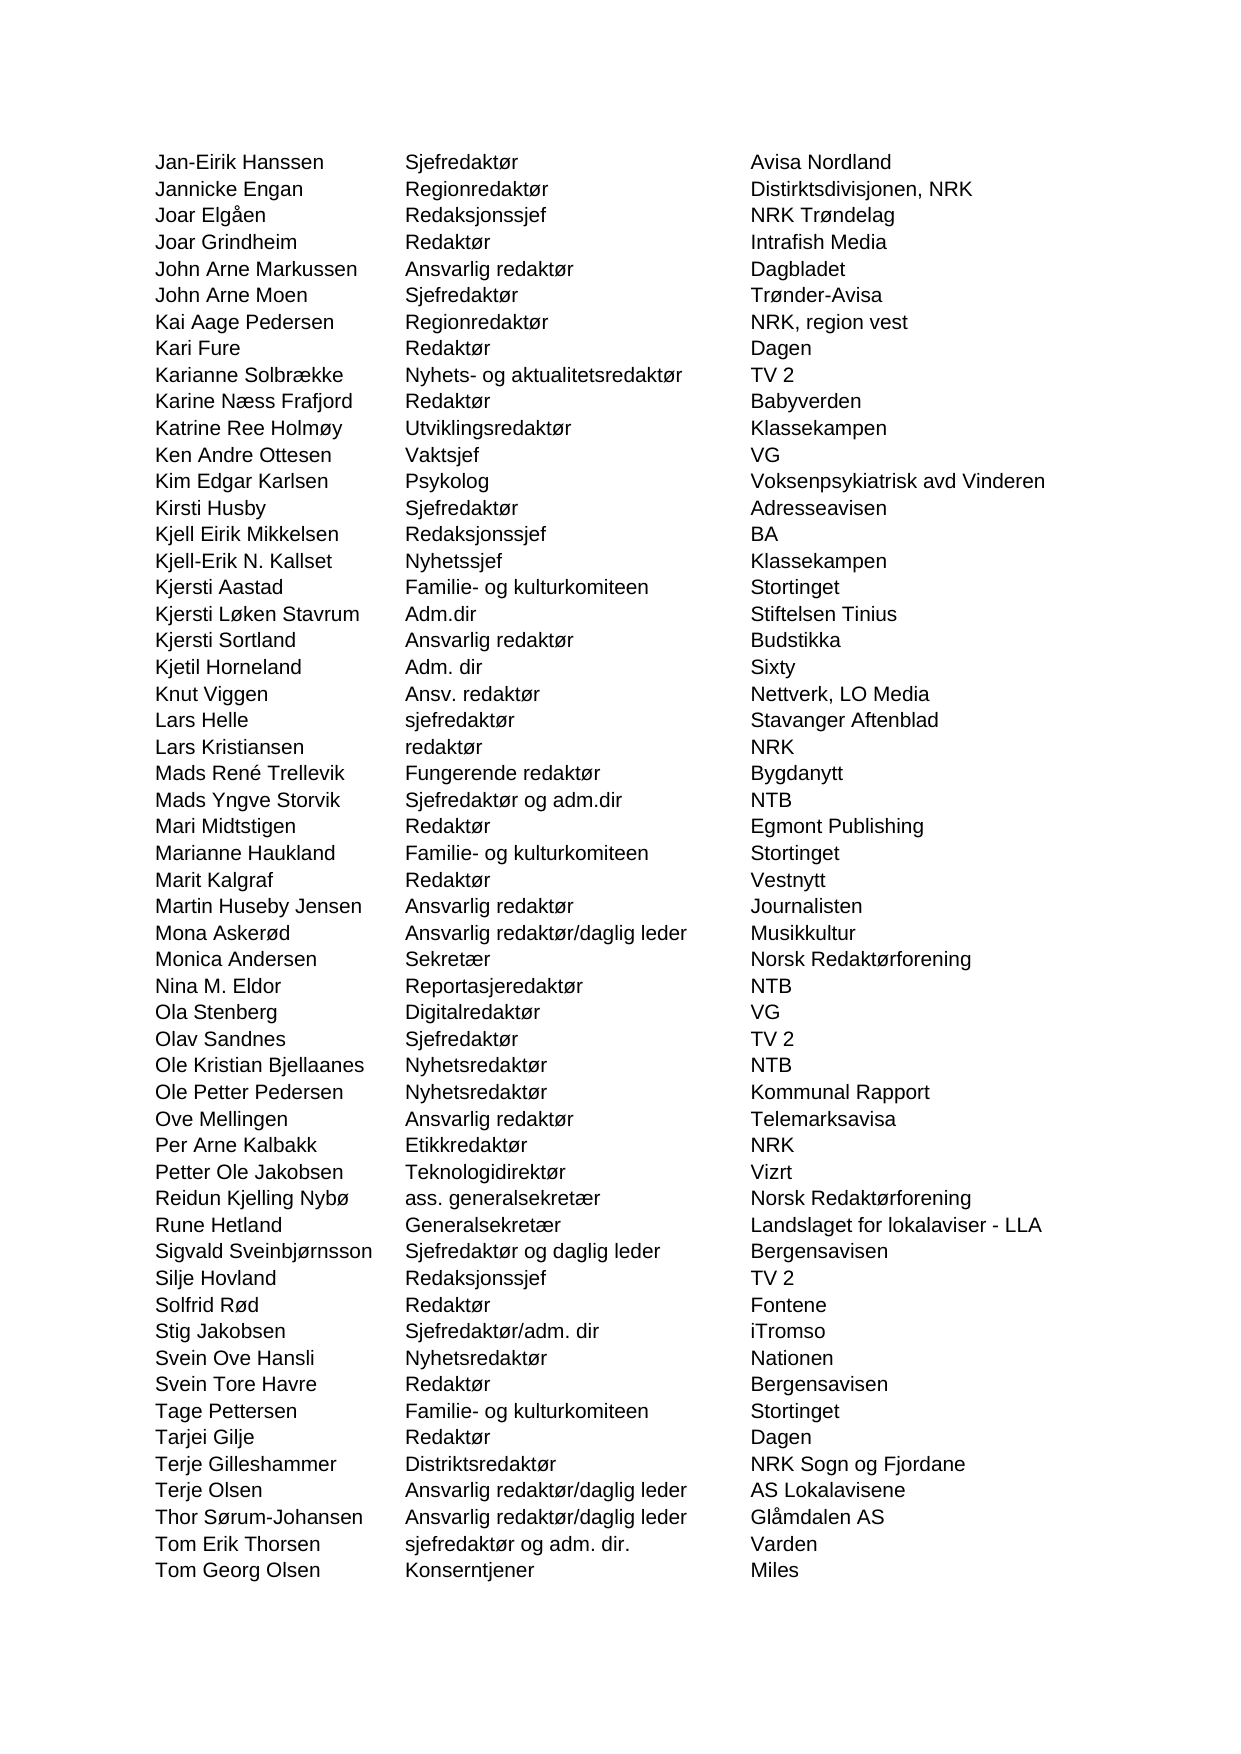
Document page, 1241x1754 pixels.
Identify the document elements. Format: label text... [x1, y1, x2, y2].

table_cell Jannicke Engan [148, 174, 397, 201]
table_cell Kommunal Rapport [743, 1077, 1092, 1104]
table_cell Sjefredaktør [398, 493, 743, 519]
table_cell Regionredaktør [398, 174, 743, 201]
table_cell Intrafish Media [743, 227, 1092, 254]
table_cell Familie- og kulturkomiteen [398, 573, 743, 599]
table_cell Redaktør [398, 334, 743, 360]
table_cell Vizrt [743, 1157, 1092, 1183]
table_cell Solfrid Rød [148, 1290, 397, 1316]
table_cell Nettverk, LO Media [743, 679, 1092, 705]
table_cell Dagen [743, 334, 1092, 360]
table_cell sjefredaktør [398, 705, 743, 732]
table_cell Ansvarlig redaktør/daglig leder [398, 1476, 743, 1502]
table_cell Utviklingsredaktør [398, 413, 743, 440]
table_cell Stortinget [743, 573, 1092, 599]
table_cell Norsk Redaktørforening [743, 1184, 1092, 1210]
table_cell Redaksjonssjef [398, 1263, 743, 1290]
table_cell Kai Aage Pedersen [148, 307, 397, 333]
table_cell Redaktør [398, 865, 743, 891]
table_cell Monica Andersen [148, 945, 397, 971]
table_cell Psykolog [398, 466, 743, 493]
table_cell Norsk Redaktørforening [743, 945, 1092, 971]
table_cell Sjefredaktør [398, 280, 743, 307]
table_cell Teknologidirektør [398, 1157, 743, 1183]
table_cell Distriktsredaktør [398, 1449, 743, 1476]
table_cell Nyhetssjef [398, 546, 743, 573]
table_cell Klassekampen [743, 413, 1092, 440]
table_cell TV 2 [743, 1263, 1092, 1290]
table_cell Ola Stenberg [148, 998, 397, 1024]
table_cell AS Lokalavisene [743, 1476, 1092, 1502]
table_cell Thor Sørum-Johansen [148, 1502, 397, 1529]
table_cell Kjersti Sortland [148, 626, 397, 652]
table_cell Svein Ove Hansli [148, 1343, 397, 1369]
table_cell Varden [743, 1529, 1092, 1555]
table_cell Terje Olsen [148, 1476, 397, 1502]
table_cell Glåmdalen AS [743, 1502, 1092, 1529]
table_cell Terje Gilleshammer [148, 1449, 397, 1476]
table_cell Sjefredaktør [398, 148, 743, 174]
table_cell Per Arne Kalbakk [148, 1130, 397, 1157]
table_cell Generalsekretær [398, 1210, 743, 1237]
table_cell redaktør [398, 732, 743, 758]
table_cell Vestnytt [743, 865, 1092, 891]
table_cell Redaksjonssjef [398, 201, 743, 227]
table_cell Mads Yngve Storvik [148, 785, 397, 812]
table_cell Reportasjeredaktør [398, 971, 743, 998]
table_cell NTB [743, 1051, 1092, 1077]
table_cell Redaktør [398, 227, 743, 254]
table_cell Voksenpsykiatrisk avd Vinderen [743, 466, 1092, 493]
table_cell Budstikka [743, 626, 1092, 652]
table_cell Stavanger Aftenblad [743, 705, 1092, 732]
table_cell Ole Kristian Bjellaanes [148, 1051, 397, 1077]
table_cell Distirktsdivisjonen, NRK [743, 174, 1092, 201]
table_cell Jan-Eirik Hanssen [148, 148, 397, 174]
table_cell Kjell Eirik Mikkelsen [148, 520, 397, 546]
table_cell Joar Elgåen [148, 201, 397, 227]
table_cell John Arne Markussen [148, 254, 397, 280]
table_cell Marit Kalgraf [148, 865, 397, 891]
table_cell Adm.dir [398, 599, 743, 626]
table_cell Bergensavisen [743, 1370, 1092, 1396]
table_cell Kirsti Husby [148, 493, 397, 519]
table_cell Mona Askerød [148, 918, 397, 944]
table_cell Nyhetsredaktør [398, 1051, 743, 1077]
table_cell Ansv. redaktør [398, 679, 743, 705]
table_cell Nina M. Eldor [148, 971, 397, 998]
table_cell NTB [743, 971, 1092, 998]
table_cell Kjersti Løken Stavrum [148, 599, 397, 626]
table_cell Ansvarlig redaktør [398, 891, 743, 918]
table_cell Sixty [743, 652, 1092, 679]
table_cell Adresseavisen [743, 493, 1092, 519]
table_cell Katrine Ree Holmøy [148, 413, 397, 440]
table_cell Fontene [743, 1290, 1092, 1316]
table_cell Ansvarlig redaktør [398, 626, 743, 652]
table_cell BA [743, 520, 1092, 546]
table_cell NRK, region vest [743, 307, 1092, 333]
table_cell Telemarksavisa [743, 1104, 1092, 1130]
table_cell Sigvald Sveinbjørnsson [148, 1237, 397, 1263]
table_cell Miles [743, 1555, 1092, 1582]
table_cell TV 2 [743, 1024, 1092, 1051]
table_cell ass. generalsekretær [398, 1184, 743, 1210]
table_cell Sjefredaktør [398, 1024, 743, 1051]
table_cell Redaktør [398, 387, 743, 413]
table_cell Ansvarlig redaktør [398, 1104, 743, 1130]
table_cell Konserntjener [398, 1555, 743, 1582]
table_cell Tarjei Gilje [148, 1423, 397, 1449]
table_cell Svein Tore Havre [148, 1370, 397, 1396]
table_cell TV 2 [743, 360, 1092, 387]
table_cell Redaktør [398, 1290, 743, 1316]
table_cell sjefredaktør og adm. dir. [398, 1529, 743, 1555]
table_cell iTromso [743, 1316, 1092, 1343]
table_cell Ansvarlig redaktør [398, 254, 743, 280]
table_cell Ole Petter Pedersen [148, 1077, 397, 1104]
table_cell Redaksjonssjef [398, 520, 743, 546]
table_cell Tom Erik Thorsen [148, 1529, 397, 1555]
table_cell Etikkredaktør [398, 1130, 743, 1157]
table_cell Landslaget for lokalaviser - LLA [743, 1210, 1092, 1237]
table_cell Stiftelsen Tinius [743, 599, 1092, 626]
table_cell Mads René Trellevik [148, 759, 397, 785]
table_cell Sjefredaktør og daglig leder [398, 1237, 743, 1263]
table_cell NRK Trøndelag [743, 201, 1092, 227]
table_cell Sjefredaktør og adm.dir [398, 785, 743, 812]
table_cell Lars Kristiansen [148, 732, 397, 758]
table_cell NRK [743, 1130, 1092, 1157]
table_cell Tage Pettersen [148, 1396, 397, 1423]
table_cell Fungerende redaktør [398, 759, 743, 785]
table_cell Joar Grindheim [148, 227, 397, 254]
table_cell Mari Midtstigen [148, 812, 397, 838]
table_cell Olav Sandnes [148, 1024, 397, 1051]
table_cell Nationen [743, 1343, 1092, 1369]
table_cell Regionredaktør [398, 307, 743, 333]
table_cell Silje Hovland [148, 1263, 397, 1290]
table_cell NRK Sogn og Fjordane [743, 1449, 1092, 1476]
table_cell Dagbladet [743, 254, 1092, 280]
table_cell John Arne Moen [148, 280, 397, 307]
table_cell Egmont Publishing [743, 812, 1092, 838]
table_cell Martin Huseby Jensen [148, 891, 397, 918]
table_cell Redaktør [398, 1370, 743, 1396]
table_cell Redaktør [398, 1423, 743, 1449]
table_cell Adm. dir [398, 652, 743, 679]
table_cell Trønder-Avisa [743, 280, 1092, 307]
table_cell Lars Helle [148, 705, 397, 732]
table_cell Avisa Nordland [743, 148, 1092, 174]
table_cell Marianne Haukland [148, 838, 397, 865]
table_cell Journalisten [743, 891, 1092, 918]
table_cell Bygdanytt [743, 759, 1092, 785]
table_cell Nyhetsredaktør [398, 1343, 743, 1369]
table_cell Familie- og kulturkomiteen [398, 1396, 743, 1423]
table_cell Kari Fure [148, 334, 397, 360]
table_cell VG [743, 440, 1092, 466]
table_cell Tom Georg Olsen [148, 1555, 397, 1582]
table_cell Sekretær [398, 945, 743, 971]
table_cell Sjefredaktør/adm. dir [398, 1316, 743, 1343]
table_cell Ken Andre Ottesen [148, 440, 397, 466]
table_cell Ansvarlig redaktør/daglig leder [398, 918, 743, 944]
table_cell Familie- og kulturkomiteen [398, 838, 743, 865]
table_cell Musikkultur [743, 918, 1092, 944]
table_cell Klassekampen [743, 546, 1092, 573]
table_cell Kjell-Erik N. Kallset [148, 546, 397, 573]
table_cell Reidun Kjelling Nybø [148, 1184, 397, 1210]
table_cell NRK [743, 732, 1092, 758]
table_cell Karine Næss Frafjord [148, 387, 397, 413]
table_cell NTB [743, 785, 1092, 812]
table_cell Redaktør [398, 812, 743, 838]
table_cell Stortinget [743, 1396, 1092, 1423]
table_cell Stig Jakobsen [148, 1316, 397, 1343]
table_cell Nyhetsredaktør [398, 1077, 743, 1104]
table_cell Ansvarlig redaktør/daglig leder [398, 1502, 743, 1529]
table_cell Kim Edgar Karlsen [148, 466, 397, 493]
table_cell Rune Hetland [148, 1210, 397, 1237]
table_cell Bergensavisen [743, 1237, 1092, 1263]
table_cell VG [743, 998, 1092, 1024]
table_cell Babyverden [743, 387, 1092, 413]
table_cell Karianne Solbrække [148, 360, 397, 387]
table_cell Kjersti Aastad [148, 573, 397, 599]
table_cell Ove Mellingen [148, 1104, 397, 1130]
table_cell Digitalredaktør [398, 998, 743, 1024]
table_cell Kjetil Horneland [148, 652, 397, 679]
table_cell Petter Ole Jakobsen [148, 1157, 397, 1183]
table_cell Knut Viggen [148, 679, 397, 705]
table_cell Stortinget [743, 838, 1092, 865]
table_cell Vaktsjef [398, 440, 743, 466]
table_cell Dagen [743, 1423, 1092, 1449]
table_cell Nyhets- og aktualitetsredaktør [398, 360, 743, 387]
